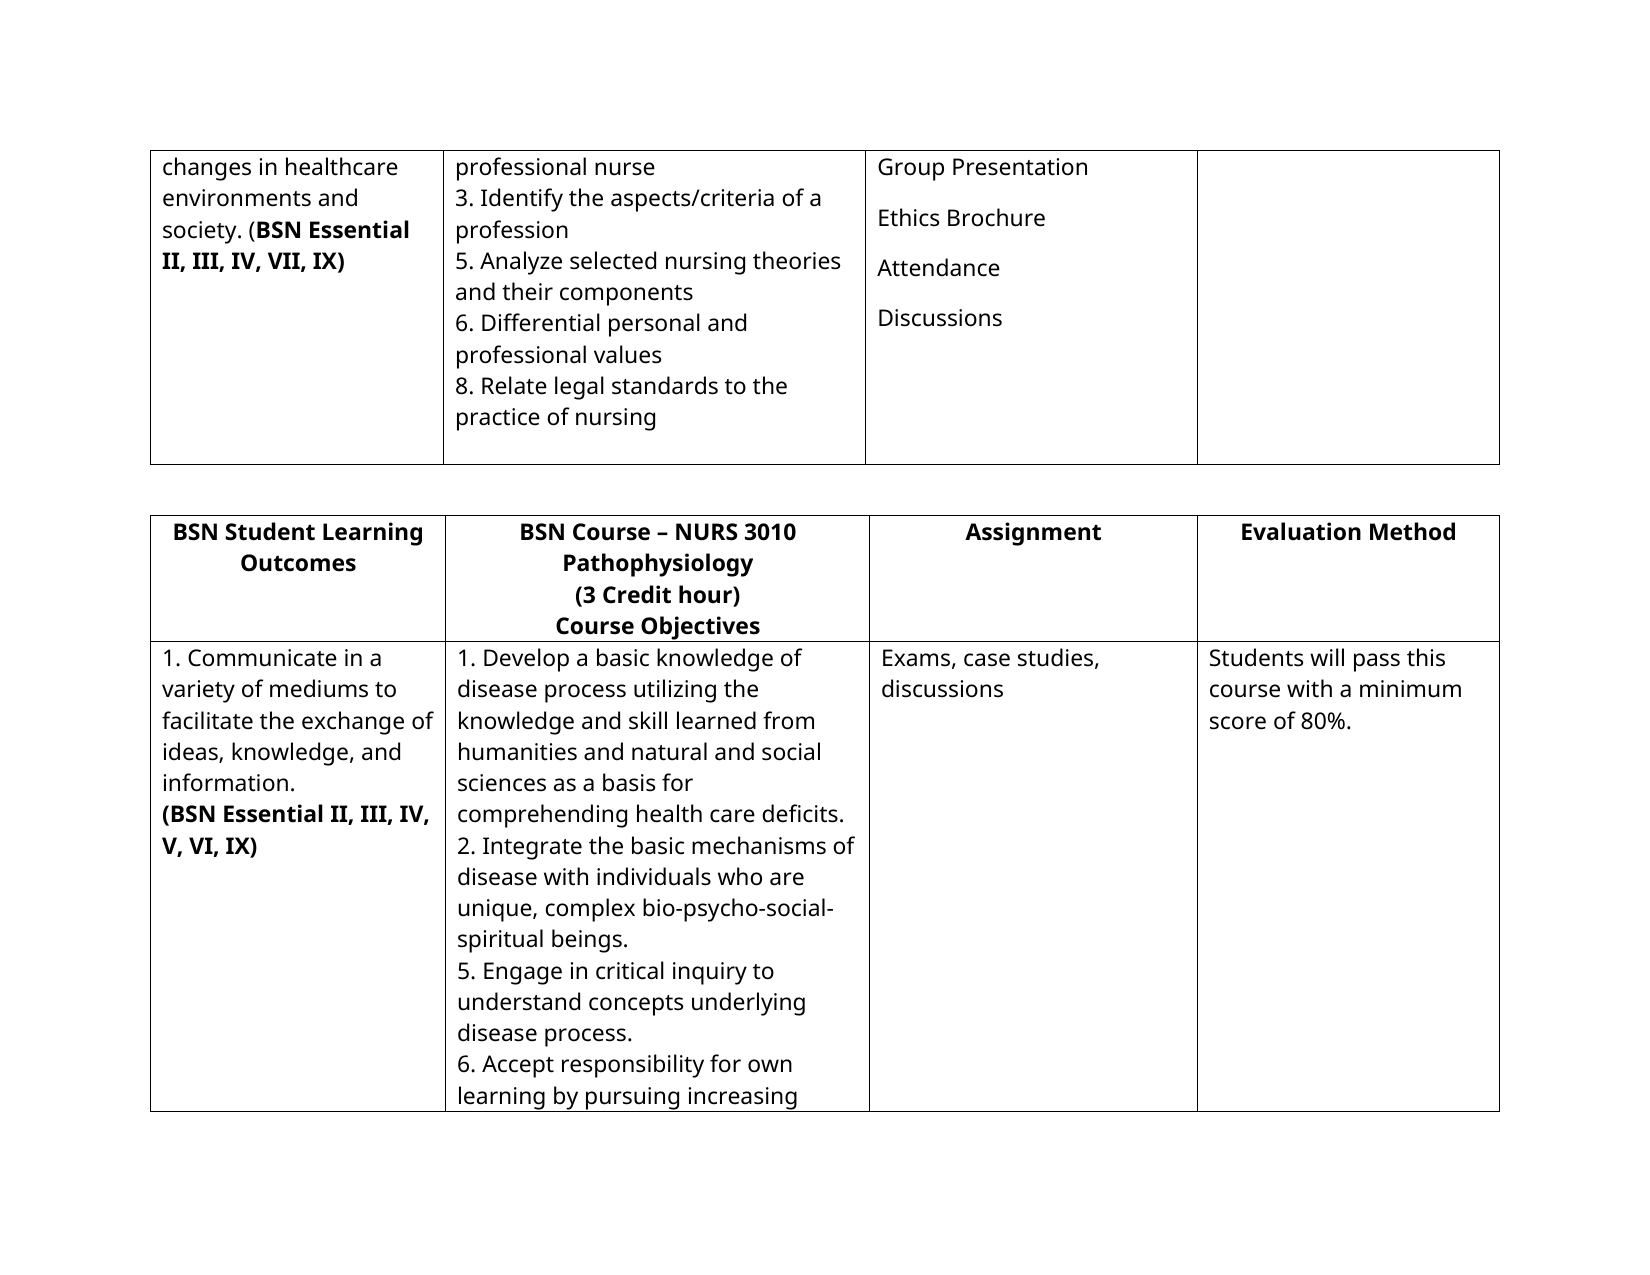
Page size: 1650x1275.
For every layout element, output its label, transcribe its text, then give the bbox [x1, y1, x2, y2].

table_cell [444, 151, 865, 463]
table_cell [151, 151, 443, 463]
table_cell [1198, 151, 1499, 463]
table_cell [446, 642, 869, 1111]
table_header Assignment [870, 516, 1197, 641]
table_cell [1198, 642, 1499, 1111]
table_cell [870, 642, 1197, 1111]
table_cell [866, 151, 1197, 463]
table_header BSN Course – NURS 3010 Pathophysiology (3 Credit hour) Course Objectives [446, 516, 869, 641]
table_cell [151, 642, 445, 1111]
table_header Evaluation Method [1198, 516, 1499, 641]
table_header BSN Student Learning Outcomes [151, 516, 445, 641]
